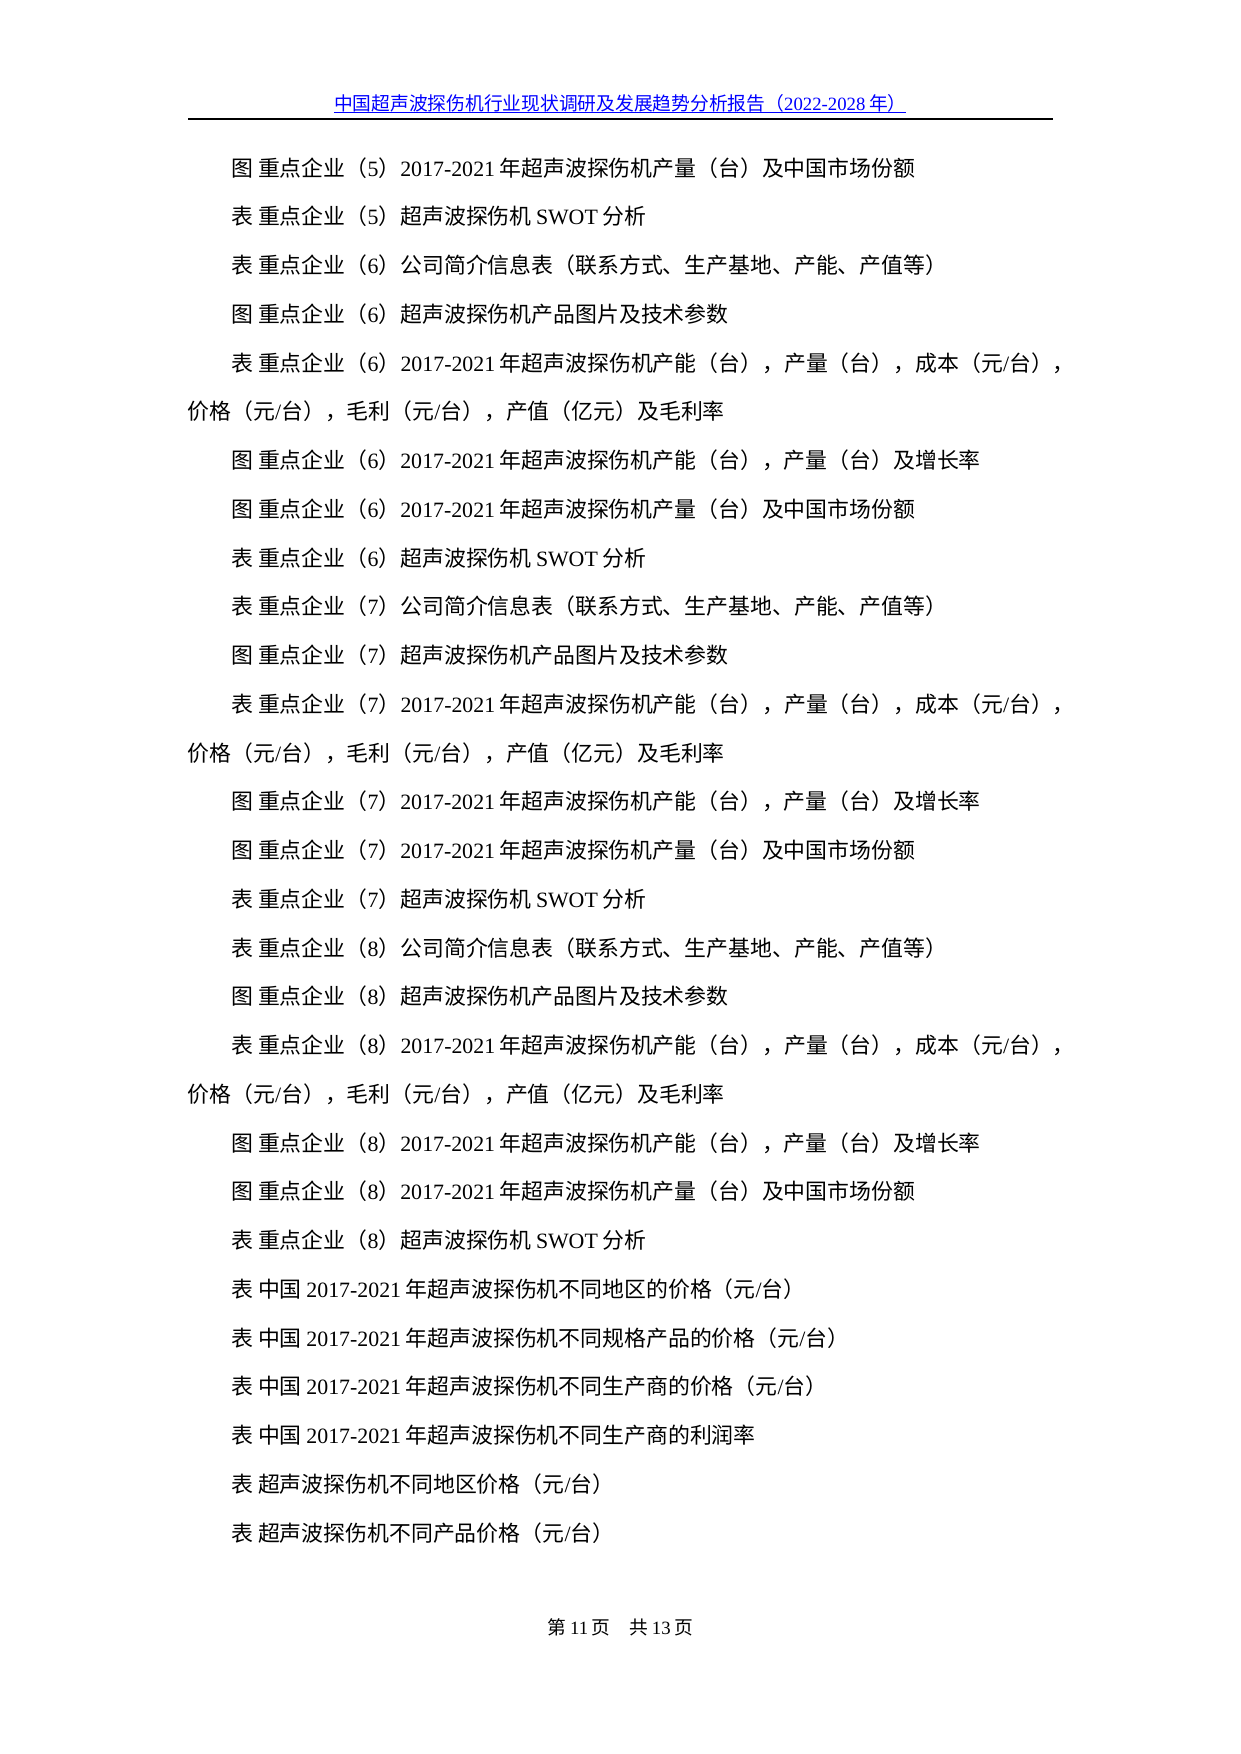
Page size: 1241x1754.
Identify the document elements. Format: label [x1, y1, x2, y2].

text [187, 150, 1053, 1548]
